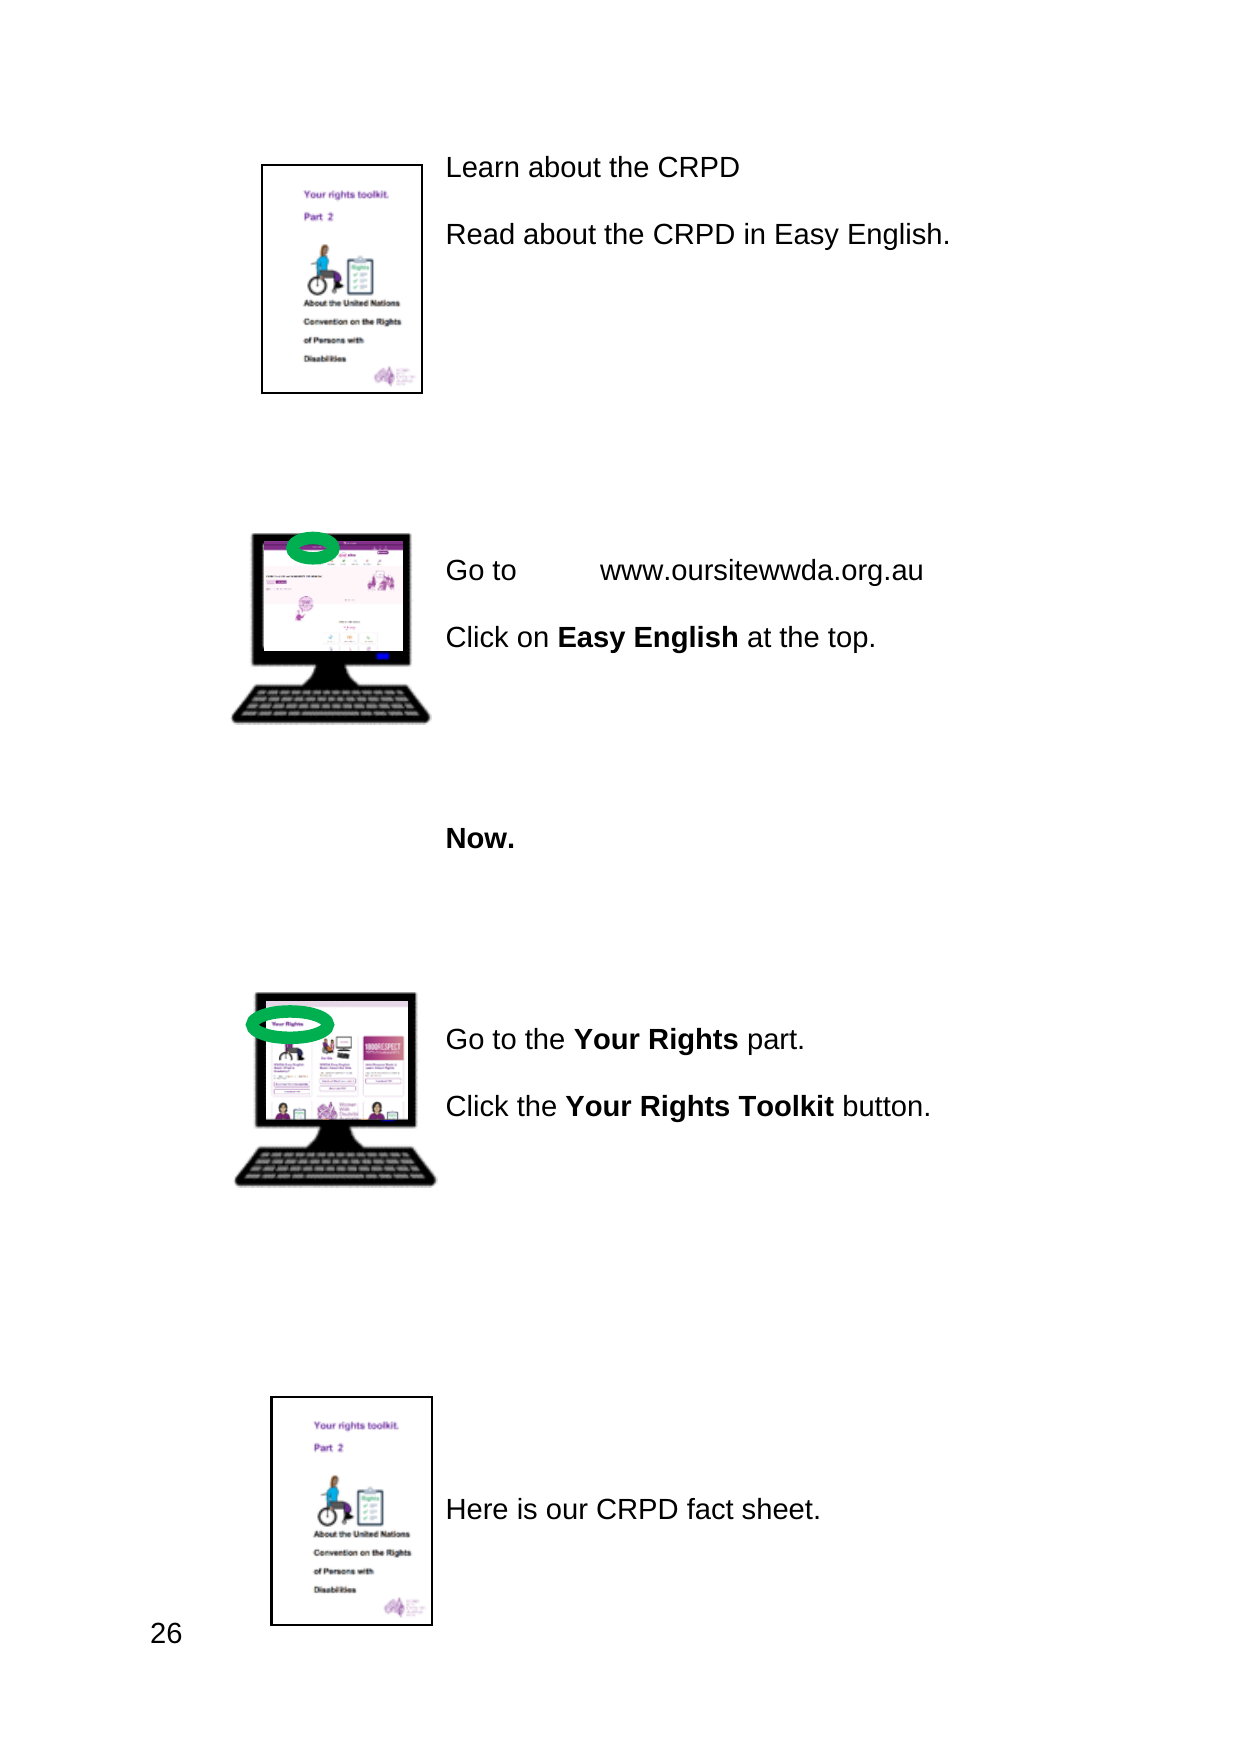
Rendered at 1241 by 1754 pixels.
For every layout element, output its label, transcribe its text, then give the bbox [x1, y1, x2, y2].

picture [301, 545, 325, 552]
text Now. [445, 821, 1090, 854]
picture [263, 166, 421, 392]
picture [227, 533, 432, 725]
text Here is our CRPD fact sheet. [445, 1492, 1090, 1525]
text Click the Your Rights Toolkit button. [445, 1089, 1090, 1123]
picture [230, 992, 438, 1188]
text Go to www.oursitewwda.org.au [445, 552, 1090, 586]
text Click on Easy English at the top. [445, 619, 1090, 653]
text Learn about the CRPD [445, 150, 1090, 183]
text Go to the Your Rights part. [445, 1022, 1090, 1056]
text Read about the CRPD in Easy English. [445, 217, 1090, 251]
picture [273, 1398, 431, 1624]
